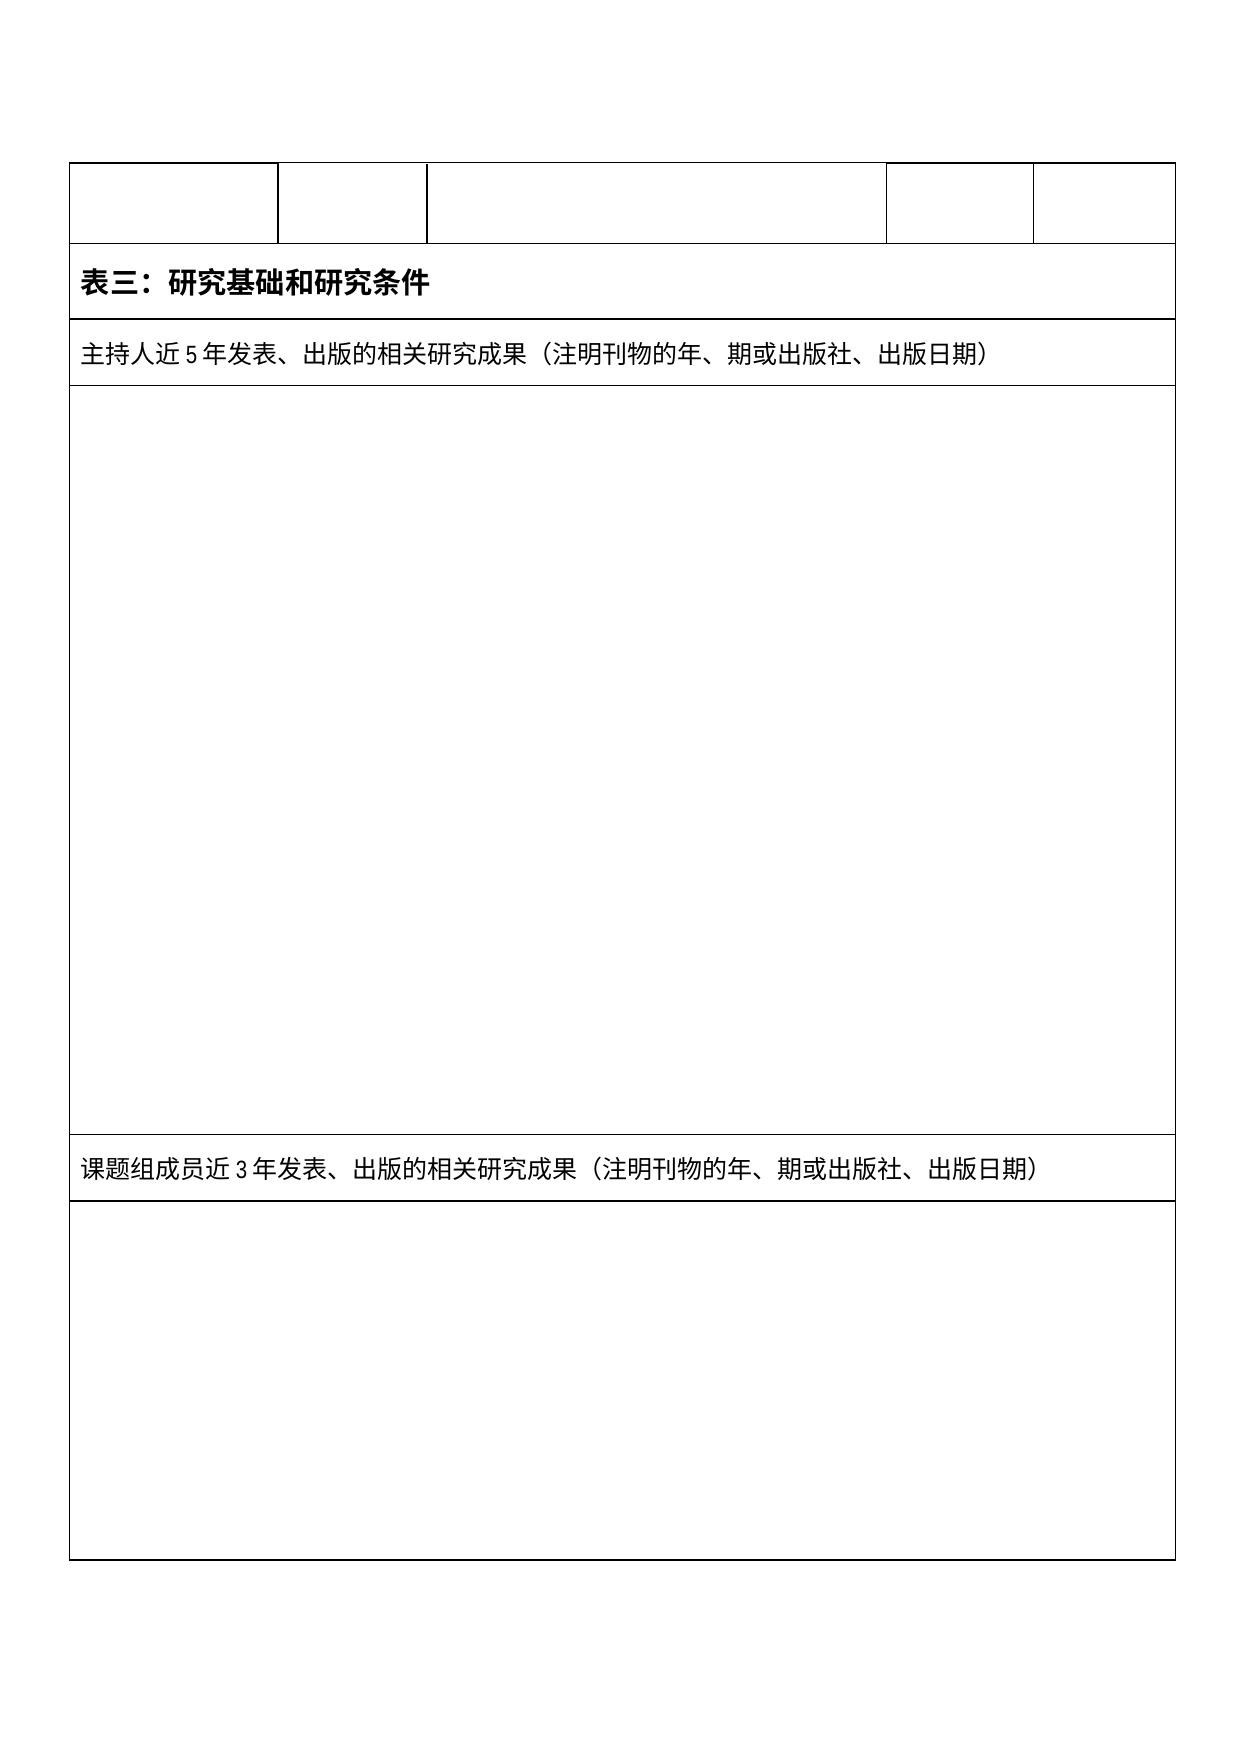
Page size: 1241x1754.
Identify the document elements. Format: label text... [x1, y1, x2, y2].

table_cell 课题组成员近3年发表、出版的相关研究成果（注明刊物的年、期或出版社、出版日期） [70, 1135, 1175, 1200]
table_cell [1034, 164, 1175, 242]
table_cell [70, 386, 1175, 1134]
table_cell [70, 164, 277, 242]
table_cell 表三：研究基础和研究条件 [70, 244, 1175, 318]
table_cell 主持人近5年发表、出版的相关研究成果（注明刊物的年、期或出版社、出版日期） [70, 320, 1175, 385]
table_cell [887, 164, 1033, 242]
table_cell [428, 163, 886, 242]
table_cell [279, 163, 427, 242]
table_cell [70, 1202, 1175, 1559]
